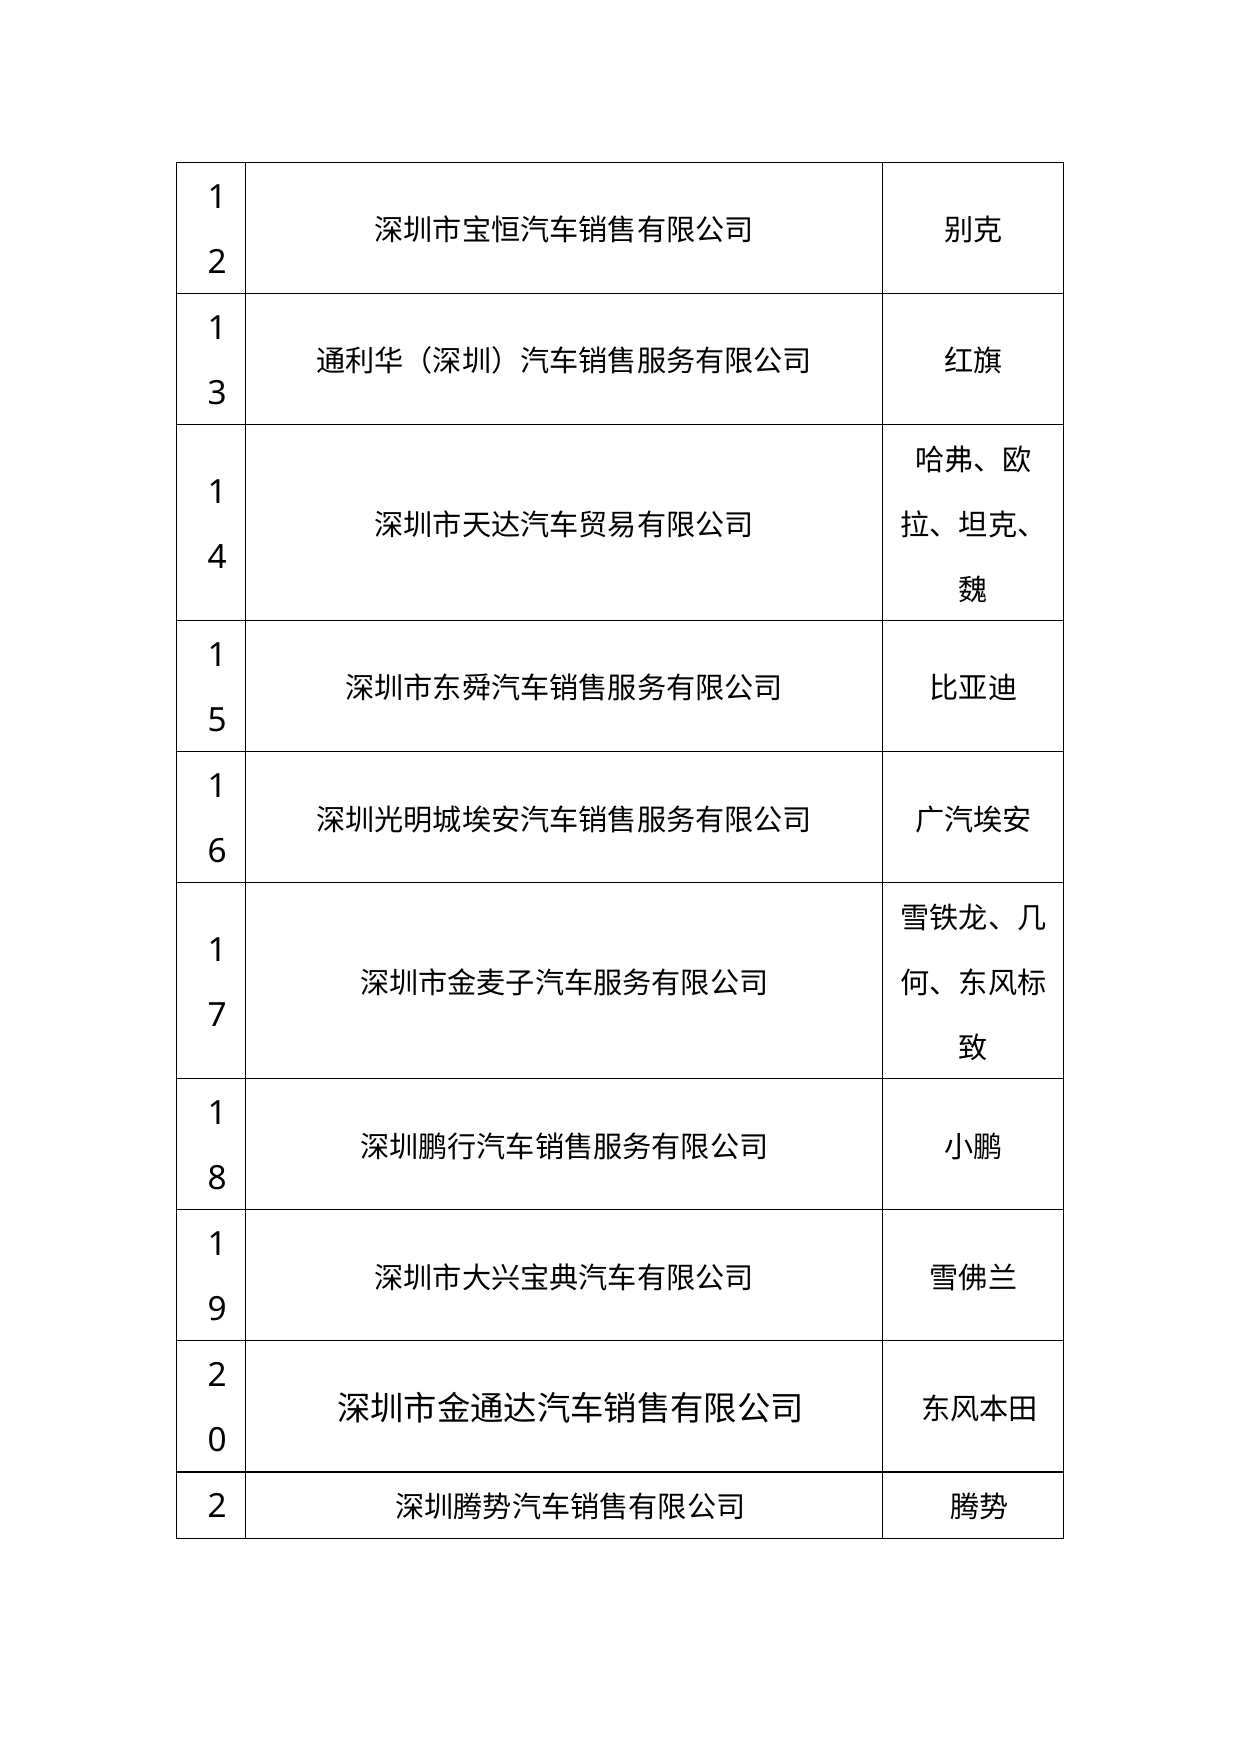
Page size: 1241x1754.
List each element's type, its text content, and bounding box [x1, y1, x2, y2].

table_cell 深圳腾势汽车销售有限公司 [246, 1473, 882, 1537]
table_cell 21 [177, 1473, 245, 1537]
table_cell 20 [177, 1341, 245, 1471]
table_cell 深圳市金通达汽车销售有限公司 [246, 1341, 882, 1471]
table_cell 哈弗、欧拉、坦克、魏 [883, 425, 1063, 620]
table_cell 东风本田 [883, 1341, 1063, 1471]
table_cell 13 [177, 294, 245, 424]
table_cell 深圳市大兴宝典汽车有限公司 [246, 1210, 882, 1340]
table_cell 深圳光明城埃安汽车销售服务有限公司 [246, 752, 882, 882]
table_cell 深圳市宝恒汽车销售有限公司 [246, 163, 882, 293]
table_cell 比亚迪 [883, 621, 1063, 751]
table_cell 深圳市金麦子汽车服务有限公司 [246, 883, 882, 1078]
table_cell 通利华（深圳）汽车销售服务有限公司 [246, 294, 882, 424]
table_cell 19 [177, 1210, 245, 1340]
table_cell 红旗 [883, 294, 1063, 424]
table_cell 小鹏 [883, 1079, 1063, 1209]
table_cell 18 [177, 1079, 245, 1209]
table_cell 深圳市天达汽车贸易有限公司 [246, 425, 882, 620]
table_cell 17 [177, 883, 245, 1078]
table_cell 雪佛兰 [883, 1210, 1063, 1340]
table_cell 15 [177, 621, 245, 751]
table_cell 广汽埃安 [883, 752, 1063, 882]
table_cell 16 [177, 752, 245, 882]
table_cell 别克 [883, 163, 1063, 293]
table_cell 深圳鹏行汽车销售服务有限公司 [246, 1079, 882, 1209]
table_cell 深圳市东舜汽车销售服务有限公司 [246, 621, 882, 751]
table_cell 腾势 [883, 1473, 1063, 1537]
table_cell 12 [177, 163, 245, 293]
table_cell 雪铁龙、几何、东风标致 [883, 883, 1063, 1078]
table_cell 14 [177, 425, 245, 620]
